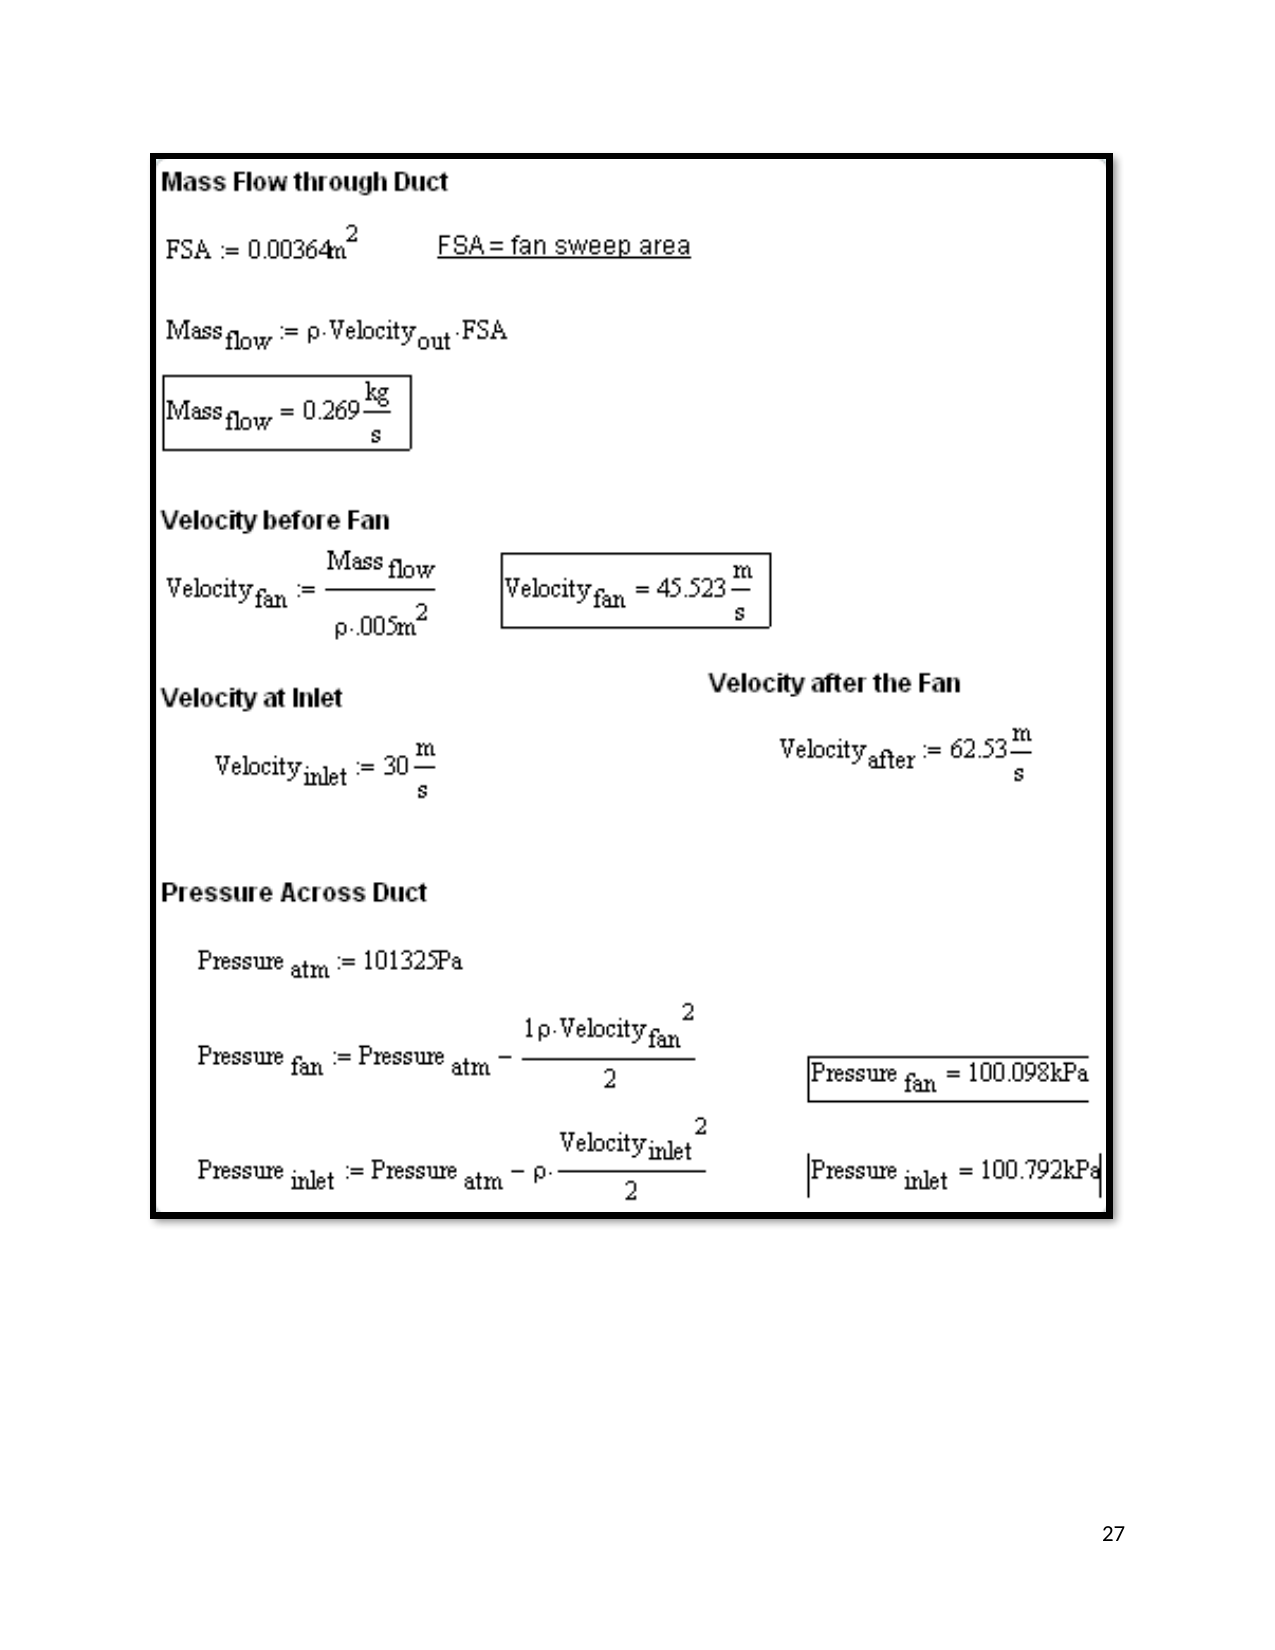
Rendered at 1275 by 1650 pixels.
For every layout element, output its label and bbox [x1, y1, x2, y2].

picture [156, 159, 1106, 1212]
